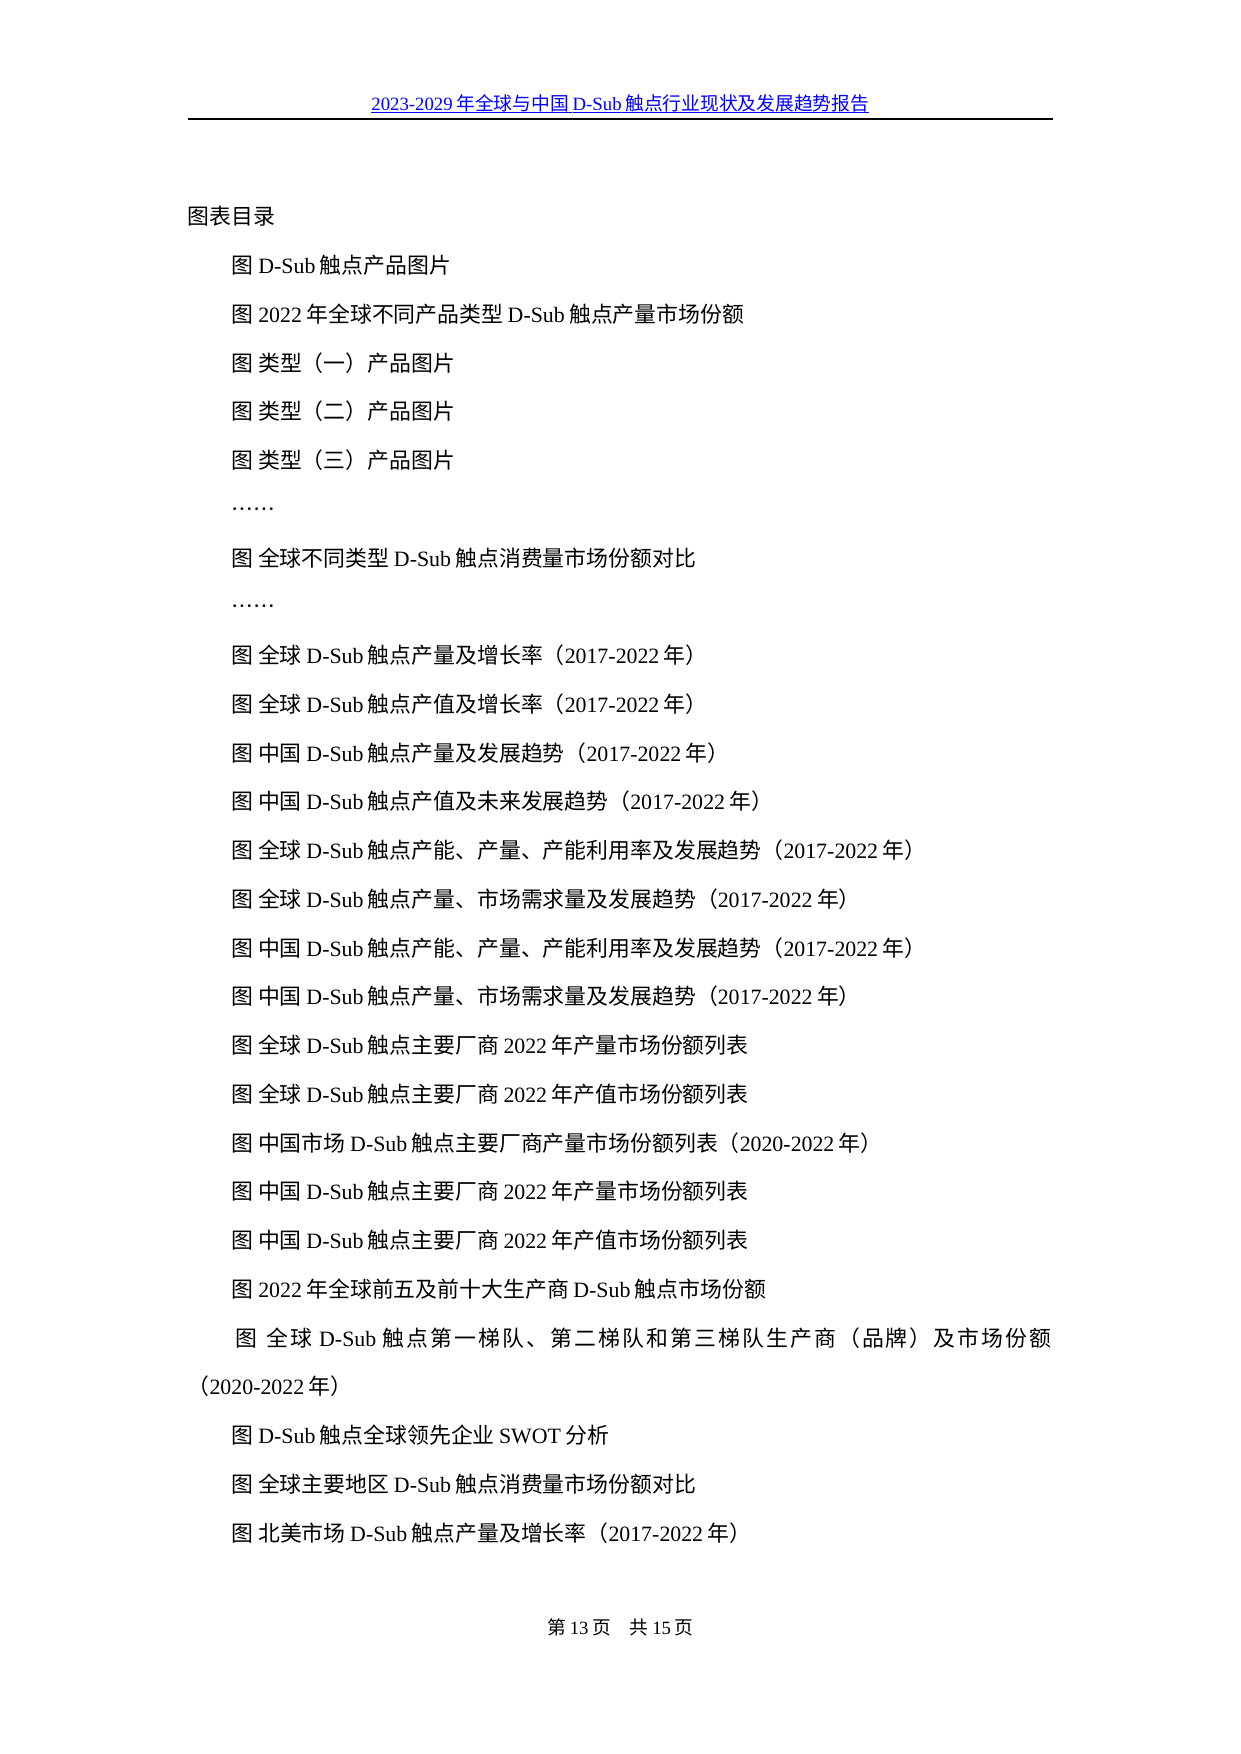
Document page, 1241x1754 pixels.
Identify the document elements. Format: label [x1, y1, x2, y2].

text [187, 150, 1053, 1548]
